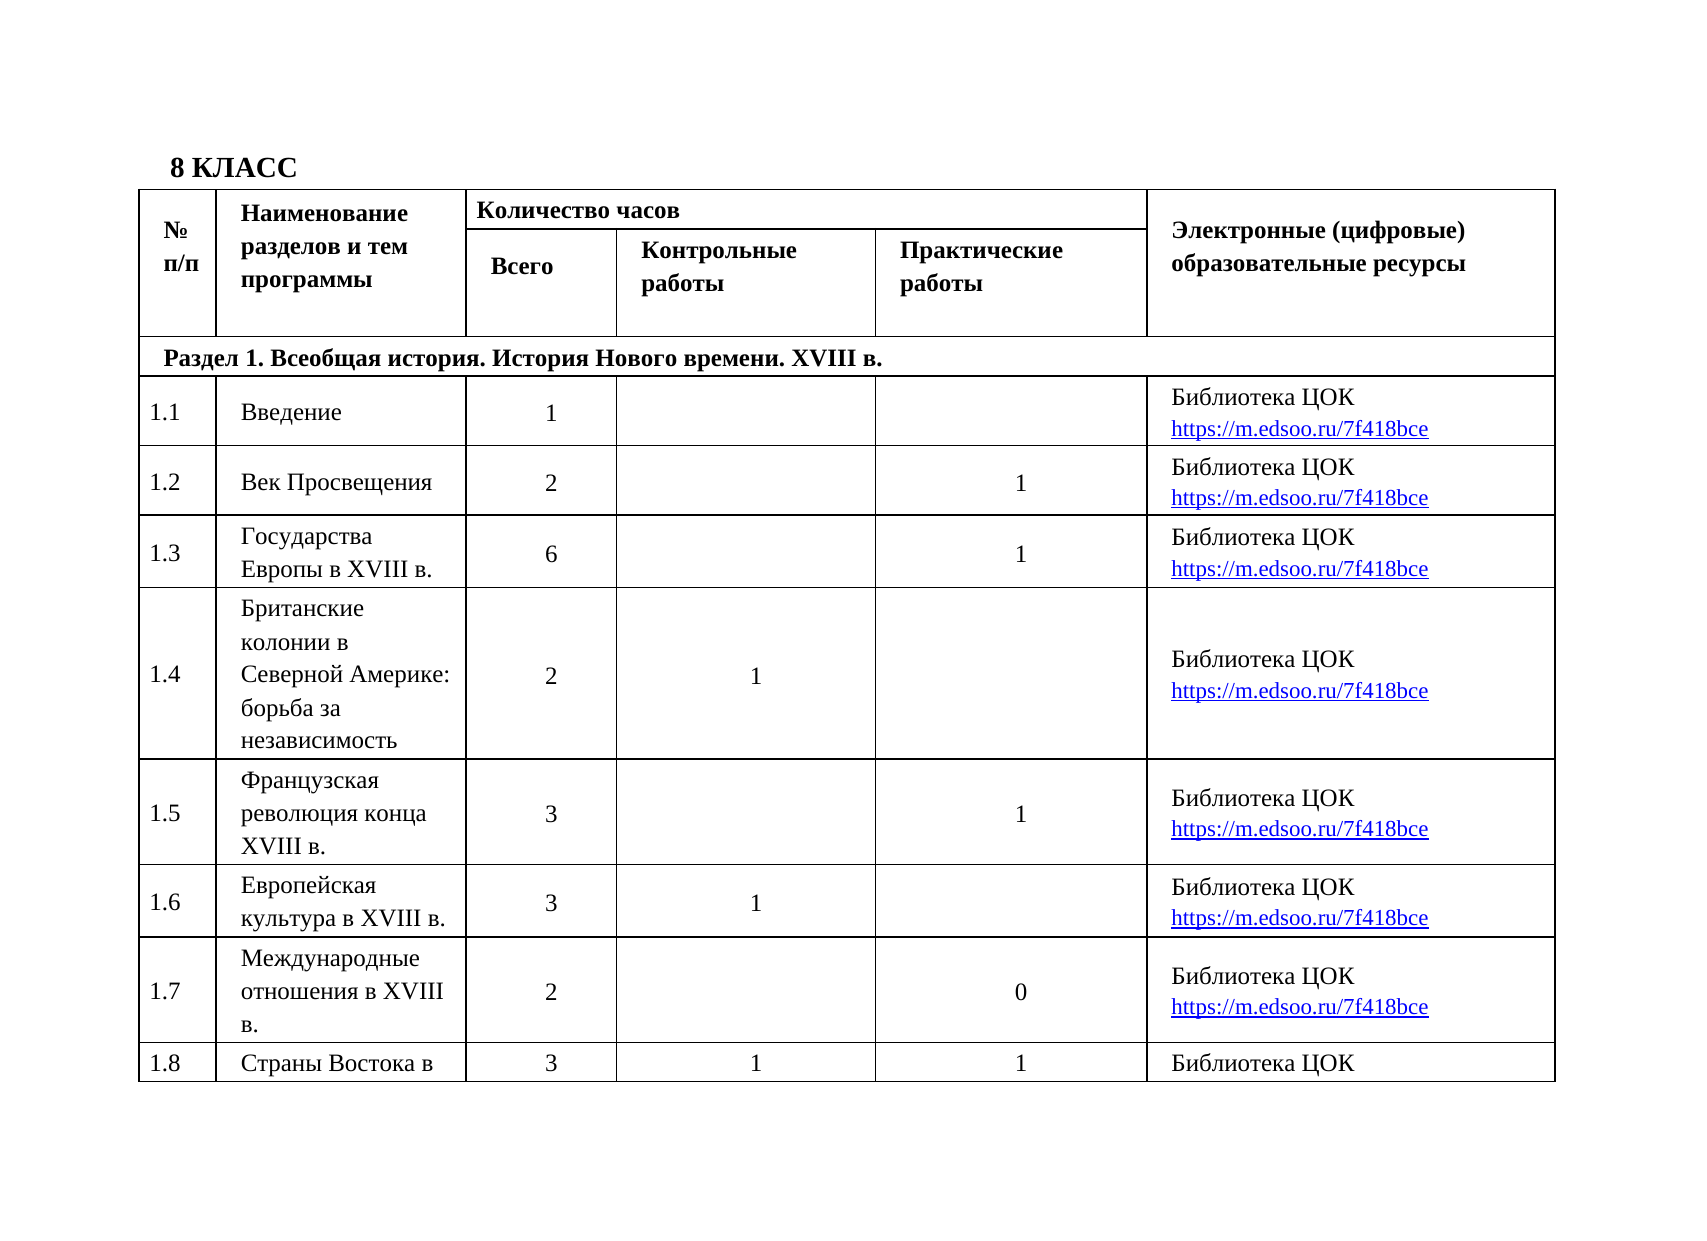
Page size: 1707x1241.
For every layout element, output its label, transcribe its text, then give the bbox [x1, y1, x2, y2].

table_cell Международные отношения в XVIII в. [217, 938, 465, 1041]
table_cell 1.8 [140, 1043, 215, 1081]
table_cell Контрольные работы [617, 230, 875, 336]
table_cell [617, 446, 875, 514]
table_cell 1 [617, 588, 875, 758]
table_cell 1 [876, 1043, 1146, 1081]
table_cell 2 [467, 446, 616, 514]
table_cell [876, 865, 1146, 936]
table_cell 1 [876, 446, 1146, 514]
table_cell [876, 377, 1146, 445]
table_cell 3 [467, 1043, 616, 1081]
table_cell Французская революция конца XVIII в. [217, 760, 465, 864]
table_cell Британские колонии в Северной Америке: борьба за независимость [217, 588, 465, 758]
table_cell 1 [876, 516, 1146, 587]
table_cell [1148, 1043, 1554, 1081]
table_cell Библиотека ЦОК https://m.edsoo.ru/7f418bce [1148, 516, 1554, 587]
table_cell Библиотека ЦОК https://m.edsoo.ru/7f418bce [1148, 377, 1554, 445]
table_cell 2 [467, 938, 616, 1041]
table_cell Раздел 1. Всеобщая история. История Нового времени. XVIII в. [140, 337, 1554, 375]
table_header Наименование разделов и тем программы [217, 190, 465, 336]
table_cell [617, 516, 875, 587]
table_cell Введение [217, 377, 465, 445]
table_header Количество часов [467, 190, 1146, 228]
table_cell Библиотека ЦОК https://m.edsoo.ru/7f418bce [1148, 865, 1554, 936]
table_cell Библиотека ЦОК https://m.edsoo.ru/7f418bce [1148, 588, 1554, 758]
table_cell [617, 760, 875, 864]
table_cell 1.5 [140, 760, 215, 864]
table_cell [1148, 938, 1554, 1041]
table_header Электронные (цифровые) образовательные ресурсы [1148, 190, 1554, 336]
table_cell 1.7 [140, 938, 215, 1041]
table_cell [876, 588, 1146, 758]
table_cell [617, 377, 875, 445]
table_cell 1.4 [140, 588, 215, 758]
table_header № п/п [140, 190, 215, 336]
table_cell 2 [467, 588, 616, 758]
table_cell 6 [467, 516, 616, 587]
table_cell 1.1 [140, 377, 215, 445]
table_cell Библиотека ЦОК https://m.edsoo.ru/7f418bce [1148, 446, 1554, 514]
table_cell Европейская культура в XVIII в. [217, 865, 465, 936]
table_cell 0 [876, 938, 1146, 1041]
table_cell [217, 1043, 465, 1081]
table_cell Век Просвещения [217, 446, 465, 514]
table_cell 1 [617, 1043, 875, 1081]
table_cell 1 [617, 865, 875, 936]
table_cell Библиотека ЦОК https://m.edsoo.ru/7f418bce [1148, 760, 1554, 864]
table_cell Практические работы [876, 230, 1146, 336]
table_cell 1 [876, 760, 1146, 864]
table_cell 1.2 [140, 446, 215, 514]
text 8 КЛАСС [162, 150, 1557, 183]
table_cell 3 [467, 760, 616, 864]
table_cell 1 [467, 377, 616, 445]
table_cell [617, 938, 875, 1041]
table_cell 1.3 [140, 516, 215, 587]
table_cell 3 [467, 865, 616, 936]
table_cell Всего [467, 230, 616, 336]
table_cell Государства Европы в XVIII в. [217, 516, 465, 587]
table_cell 1.6 [140, 865, 215, 936]
